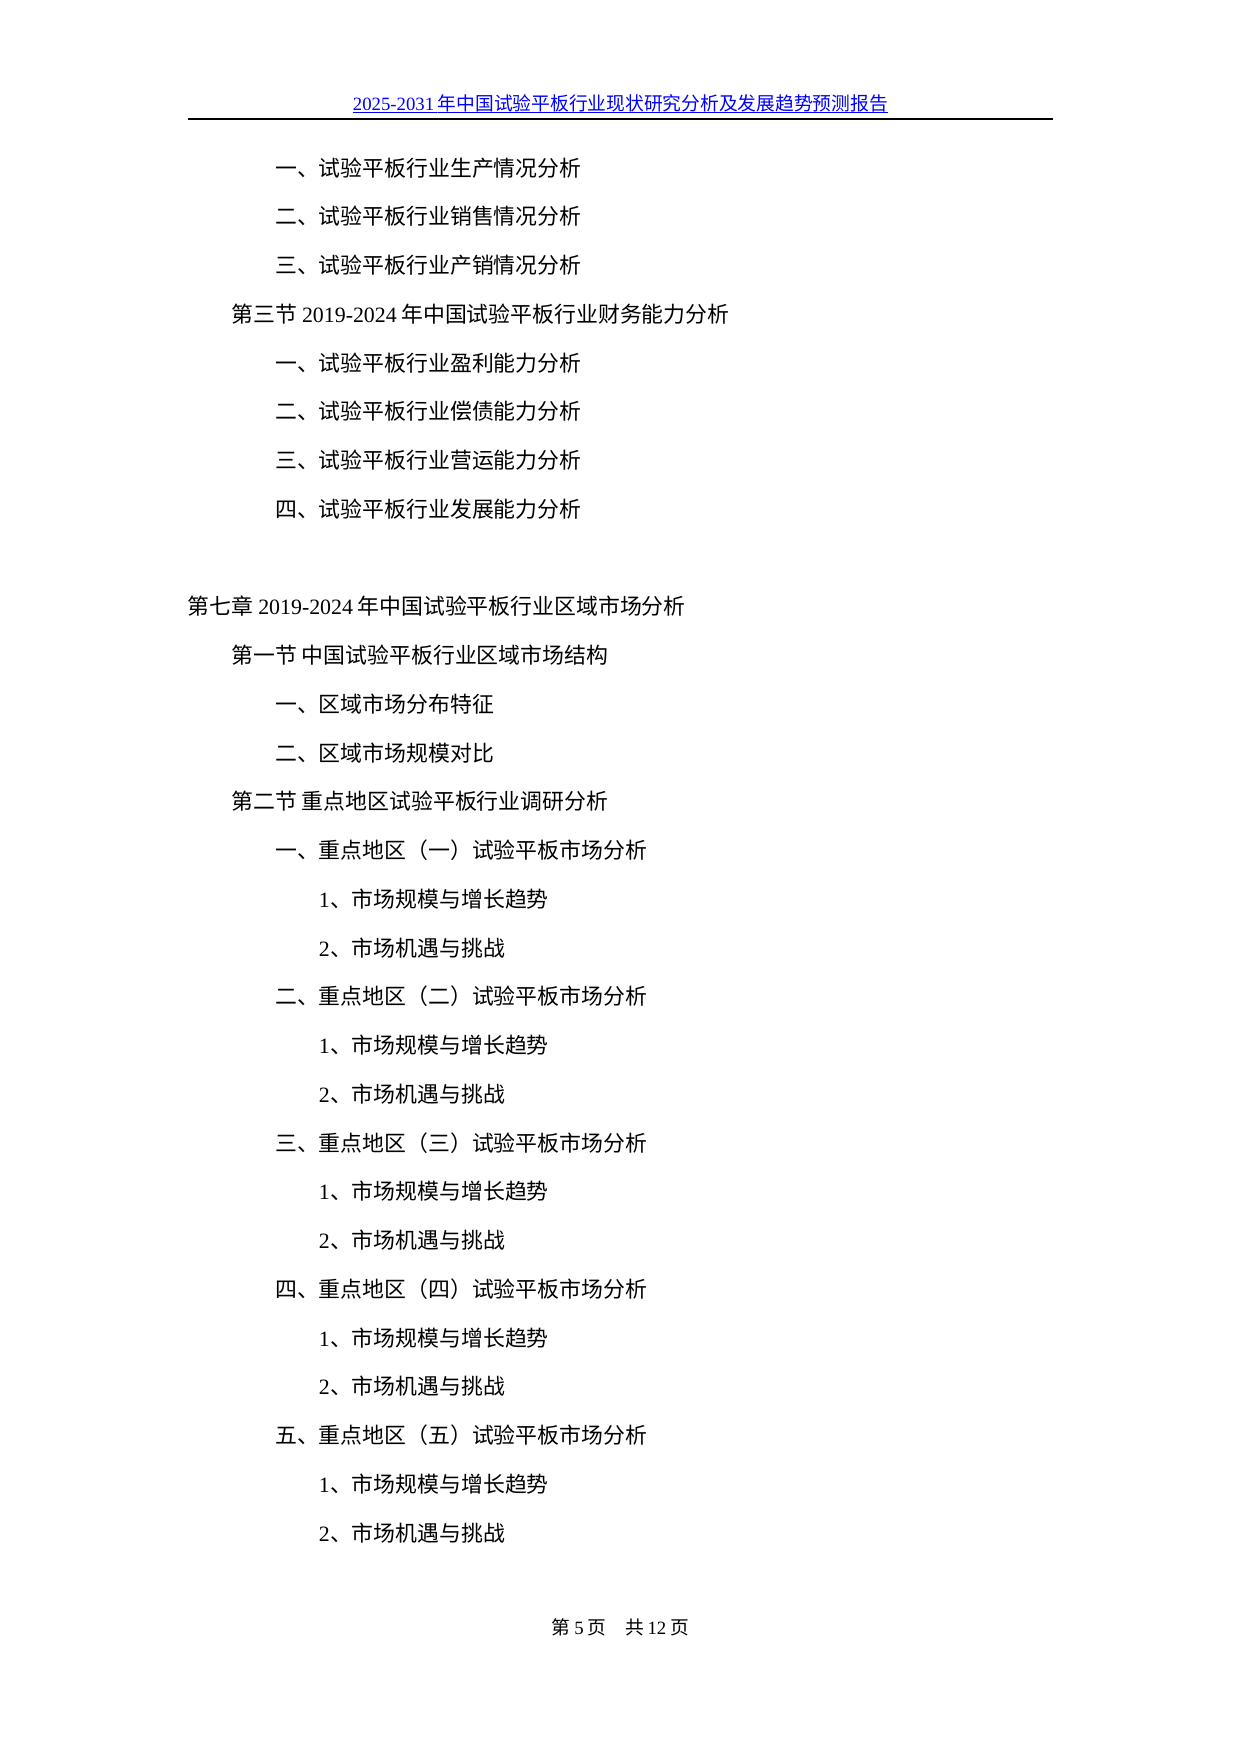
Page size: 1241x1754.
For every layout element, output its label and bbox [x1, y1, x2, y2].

text [187, 150, 1053, 1548]
